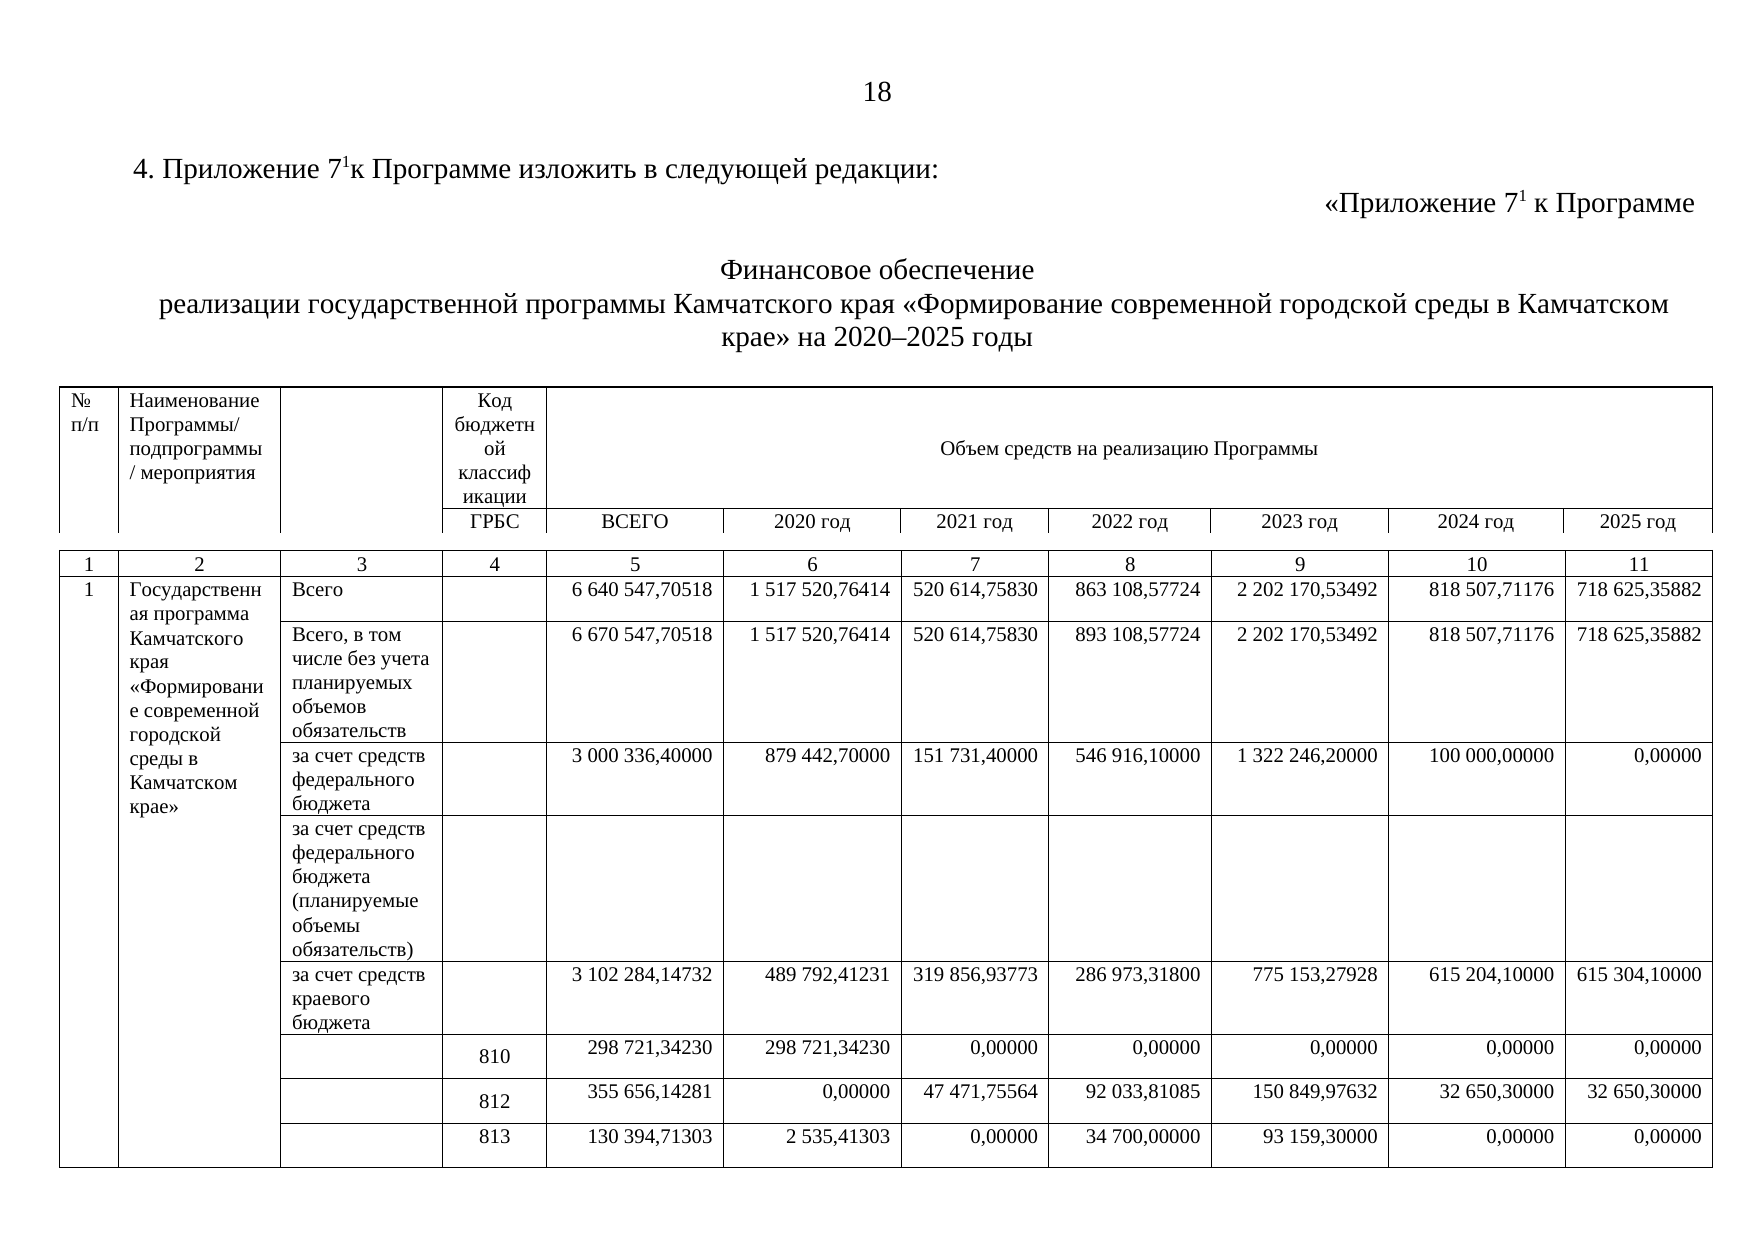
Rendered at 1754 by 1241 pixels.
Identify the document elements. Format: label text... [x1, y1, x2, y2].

table_cell 1 517 520,76414 [724, 622, 901, 742]
table_cell Государственная программа Камчатского края «Формирование современной городской среды в Камчатском крае» [119, 577, 280, 1167]
table_cell 546 916,10000 [1049, 743, 1211, 815]
table_cell [724, 816, 901, 961]
table_cell за счет средств федерального бюджета (планируемые объемы обязательств) [281, 816, 442, 961]
text «Приложение 71 к Программе [59, 185, 1695, 219]
table_cell 34 700,00000 [1049, 1124, 1211, 1167]
text реализации государственной программы Камчатского края «Формирование современной городской среды в Камчатском крае» на 2020–2025 годы [59, 286, 1695, 353]
table_cell 0,00000 [1566, 1035, 1712, 1078]
table_header № п/п [60, 388, 118, 533]
table_cell ВСЕГО [547, 509, 723, 533]
table_cell 718 625,35882 [1566, 622, 1712, 742]
table_cell 2022 год [1049, 509, 1210, 533]
table_cell [1389, 816, 1565, 961]
table_cell [443, 816, 546, 961]
table_cell 319 856,93773 [902, 962, 1048, 1034]
table_cell за счет средств краевого бюджета [281, 962, 442, 1034]
table_cell [1049, 816, 1211, 961]
table_cell ГРБС [443, 509, 546, 533]
table_header 1 [60, 551, 118, 576]
table_cell 130 394,71303 [547, 1124, 723, 1167]
table_cell 0,00000 [1389, 1124, 1565, 1167]
table_cell 32 650,30000 [1389, 1079, 1565, 1123]
table_cell 355 656,14281 [547, 1079, 723, 1123]
table_cell 100 000,00000 [1389, 743, 1565, 815]
table_cell [281, 1079, 442, 1123]
table_cell 879 442,70000 [724, 743, 901, 815]
table_cell 32 650,30000 [1566, 1079, 1712, 1123]
table_cell 150 849,97632 [1212, 1079, 1388, 1123]
table_cell 718 625,35882 [1566, 577, 1712, 621]
table_cell 2020 год [724, 509, 900, 533]
table_cell [902, 816, 1048, 961]
table_cell 0,00000 [724, 1079, 901, 1123]
table_header 11 [1566, 551, 1712, 576]
table_cell 2024 год [1389, 509, 1563, 533]
table_cell 0,00000 [1566, 1124, 1712, 1167]
table_cell 6 640 547,70518 [547, 577, 723, 621]
table_cell 298 721,34230 [547, 1035, 723, 1078]
text Финансовое обеспечение [59, 252, 1695, 286]
table_cell 2021 год [901, 509, 1048, 533]
table_header Наименование Программы/ подпрограммы / мероприятия [119, 388, 280, 533]
table_cell Всего, в том числе без учета планируемых объемов обязательств [281, 622, 442, 742]
table_cell 2023 год [1211, 509, 1388, 533]
table_cell [443, 743, 546, 815]
text 4. Приложение 71к Программе изложить в следующей редакции: [59, 152, 1754, 185]
table_header Объем средств на реализацию Программы [547, 388, 1712, 508]
table_cell 92 033,81085 [1049, 1079, 1211, 1123]
table_cell [1212, 816, 1388, 961]
table_cell 3 102 284,14732 [547, 962, 723, 1034]
table_header 4 [443, 551, 546, 576]
table_cell 0,00000 [1389, 1035, 1565, 1078]
table_cell 775 153,27928 [1212, 962, 1388, 1034]
table_cell 151 731,40000 [902, 743, 1048, 815]
table_header 5 [547, 551, 723, 576]
table_header 10 [1389, 551, 1565, 576]
table_cell 812 [443, 1079, 546, 1123]
table_cell [443, 962, 546, 1034]
table_cell 298 721,34230 [724, 1035, 901, 1078]
table_cell 2 202 170,53492 [1212, 622, 1388, 742]
table_cell 520 614,75830 [902, 577, 1048, 621]
table_cell 520 614,75830 [902, 622, 1048, 742]
table_cell 813 [443, 1124, 546, 1167]
table_cell [443, 577, 546, 621]
table_cell за счет средств федерального бюджета [281, 743, 442, 815]
table_header Код бюджетной классификации [443, 388, 546, 508]
table_cell 818 507,71176 [1389, 577, 1565, 621]
table_cell 1 517 520,76414 [724, 577, 901, 621]
table_cell 6 670 547,70518 [547, 622, 723, 742]
table_header 3 [281, 551, 442, 576]
table_cell 0,00000 [902, 1035, 1048, 1078]
table_cell 0,00000 [902, 1124, 1048, 1167]
table_cell 2025 год [1564, 509, 1712, 533]
table_cell 47 471,75564 [902, 1079, 1048, 1123]
table_cell [281, 1035, 442, 1078]
table_cell [281, 1124, 442, 1167]
table_cell 489 792,41231 [724, 962, 901, 1034]
table_cell Всего [281, 577, 442, 621]
table_cell 93 159,30000 [1212, 1124, 1388, 1167]
table_cell 286 973,31800 [1049, 962, 1211, 1034]
table_cell 0,00000 [1212, 1035, 1388, 1078]
table_cell 615 204,10000 [1389, 962, 1565, 1034]
table_cell 2 202 170,53492 [1212, 577, 1388, 621]
table_cell 615 304,10000 [1566, 962, 1712, 1034]
table_cell 3 000 336,40000 [547, 743, 723, 815]
table_cell 1 [60, 577, 118, 1167]
table_header 8 [1049, 551, 1211, 576]
table_cell [443, 622, 546, 742]
table_header 6 [724, 551, 901, 576]
table_cell [547, 816, 723, 961]
table_cell 0,00000 [1566, 743, 1712, 815]
table_header 2 [119, 551, 280, 576]
table_header 7 [902, 551, 1048, 576]
table_cell 863 108,57724 [1049, 577, 1211, 621]
table_header 9 [1212, 551, 1388, 576]
table_cell 818 507,71176 [1389, 622, 1565, 742]
table_cell 2 535,41303 [724, 1124, 901, 1167]
table_cell 810 [443, 1035, 546, 1078]
table_cell 1 322 246,20000 [1212, 743, 1388, 815]
table_cell 893 108,57724 [1049, 622, 1211, 742]
table_cell 0,00000 [1049, 1035, 1211, 1078]
table_header [281, 388, 442, 533]
table_cell [1566, 816, 1712, 961]
